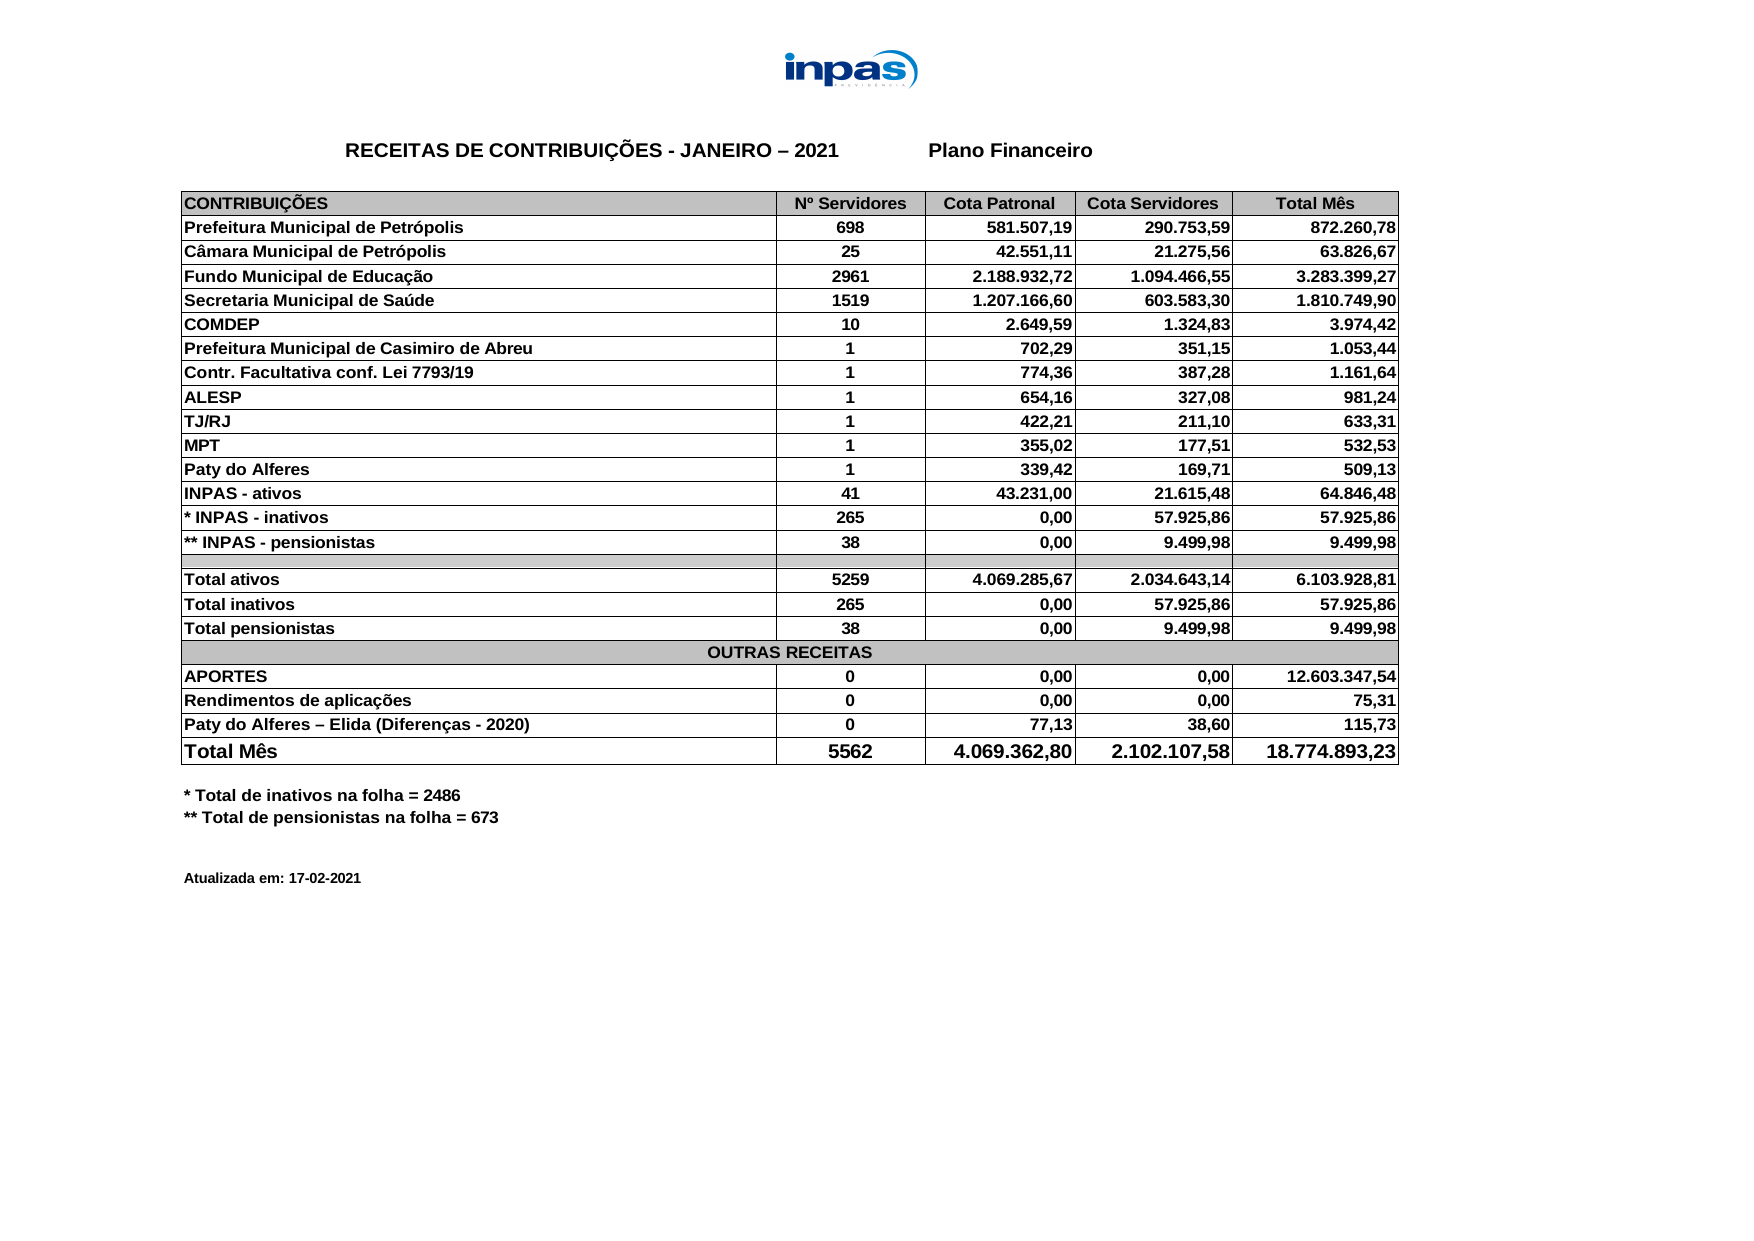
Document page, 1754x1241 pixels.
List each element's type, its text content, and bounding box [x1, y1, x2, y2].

table_cell Prefeitura Municipal de Casimiro de Abreu [182, 337, 776, 360]
table_cell 57.925,86 [1076, 506, 1232, 529]
table_cell 0 [777, 665, 925, 688]
table_cell Fundo Municipal de Educação [182, 265, 776, 288]
table_cell Câmara Municipal de Petrópolis [182, 241, 776, 264]
text ** Total de pensionistas na folha = 673 [184, 808, 1503, 827]
table_cell 1 [777, 337, 925, 360]
table_cell 21.275,56 [1076, 241, 1232, 264]
table_cell 169,71 [1076, 458, 1232, 481]
table_cell 4.069.362,80 [926, 738, 1075, 764]
table_cell Rendimentos de aplicações [182, 689, 776, 712]
table_cell 3.974,42 [1233, 313, 1398, 336]
table_cell 57.925,86 [1233, 506, 1398, 529]
table_cell * INPAS - inativos [182, 506, 776, 529]
table_cell MPT [182, 434, 776, 457]
table_cell Total inativos [182, 593, 776, 616]
table_cell 9.499,98 [1233, 531, 1398, 554]
table_cell 1519 [777, 289, 925, 312]
table_cell 4.069.285,67 [926, 569, 1075, 592]
table_cell 1.324,83 [1076, 313, 1232, 336]
table_cell [1076, 555, 1232, 567]
table_cell 0,00 [926, 531, 1075, 554]
table_cell 1 [777, 458, 925, 481]
table_cell 9.499,98 [1076, 617, 1232, 640]
table_cell 0 [777, 714, 925, 737]
table_cell 0 [777, 689, 925, 712]
table_cell 3.283.399,27 [1233, 265, 1398, 288]
table_cell 355,02 [926, 434, 1075, 457]
table_cell Paty do Alferes – Elida (Diferenças - 2020) [182, 714, 776, 737]
table_cell 0,00 [926, 689, 1075, 712]
table_cell Paty do Alferes [182, 458, 776, 481]
table_cell 0,00 [926, 665, 1075, 688]
table_cell 211,10 [1076, 410, 1232, 433]
table_cell [926, 555, 1075, 567]
table_cell 509,13 [1233, 458, 1398, 481]
table_cell Total pensionistas [182, 617, 776, 640]
table_cell 10 [777, 313, 925, 336]
table_cell 265 [777, 593, 925, 616]
table_cell Secretaria Municipal de Saúde [182, 289, 776, 312]
table_cell 177,51 [1076, 434, 1232, 457]
table_cell 2961 [777, 265, 925, 288]
table_cell [1233, 555, 1398, 567]
table_header Cota Patronal [926, 192, 1075, 215]
table_cell 0,00 [1076, 689, 1232, 712]
table_cell 1.810.749,90 [1233, 289, 1398, 312]
table_cell 6.103.928,81 [1233, 569, 1398, 592]
table_cell 339,42 [926, 458, 1075, 481]
table_cell 63.826,67 [1233, 241, 1398, 264]
table_cell 38 [777, 617, 925, 640]
table_cell 64.846,48 [1233, 482, 1398, 505]
table_cell TJ/RJ [182, 410, 776, 433]
table_header Total Mês [1233, 192, 1398, 215]
table_cell Prefeitura Municipal de Petrópolis [182, 216, 776, 239]
table_cell 1.207.166,60 [926, 289, 1075, 312]
table_cell 2.034.643,14 [1076, 569, 1232, 592]
table_cell 654,16 [926, 386, 1075, 409]
table_header CONTRIBUIÇÕES [182, 192, 776, 215]
table_cell 2.649,59 [926, 313, 1075, 336]
table_cell 18.774.893,23 [1233, 738, 1398, 764]
text Atualizada em: 17-02-2021 [184, 869, 1503, 886]
table_cell 57.925,86 [1233, 593, 1398, 616]
table_cell 1.094.466,55 [1076, 265, 1232, 288]
table_cell 21.615,48 [1076, 482, 1232, 505]
table_cell 12.603.347,54 [1233, 665, 1398, 688]
table_cell 603.583,30 [1076, 289, 1232, 312]
table_cell 25 [777, 241, 925, 264]
table_cell 633,31 [1233, 410, 1398, 433]
text * Total de inativos na folha = 2486 [184, 785, 1503, 804]
table_cell 0,00 [926, 506, 1075, 529]
table_cell 38 [777, 531, 925, 554]
table_cell [182, 555, 776, 567]
table_cell Contr. Facultativa conf. Lei 7793/19 [182, 361, 776, 384]
table_cell INPAS - ativos [182, 482, 776, 505]
table_cell 1 [777, 410, 925, 433]
table_header Cota Servidores [1076, 192, 1232, 215]
title RECEITAS DE CONTRIBUIÇÕES - JANEIRO – 2021 Plano Financeiro [345, 138, 1503, 161]
table_cell 2.188.932,72 [926, 265, 1075, 288]
table_cell 351,15 [1076, 337, 1232, 360]
table_cell 9.499,98 [1233, 617, 1398, 640]
table_cell 581.507,19 [926, 216, 1075, 239]
table_cell 265 [777, 506, 925, 529]
table_cell 422,21 [926, 410, 1075, 433]
table_cell 774,36 [926, 361, 1075, 384]
table_cell 1 [777, 434, 925, 457]
table_cell 5562 [777, 738, 925, 764]
table_cell COMDEP [182, 313, 776, 336]
table_cell 0,00 [1076, 665, 1232, 688]
table_cell 41 [777, 482, 925, 505]
table_cell 1.053,44 [1233, 337, 1398, 360]
table_cell 872.260,78 [1233, 216, 1398, 239]
table_cell 290.753,59 [1076, 216, 1232, 239]
table_cell Total Mês [182, 738, 776, 764]
table_cell OUTRAS RECEITAS [182, 641, 1398, 664]
table_cell 5259 [777, 569, 925, 592]
table_cell 77,13 [926, 714, 1075, 737]
table_cell Total ativos [182, 569, 776, 592]
table_cell 38,60 [1076, 714, 1232, 737]
table_cell ** INPAS - pensionistas [182, 531, 776, 554]
table_cell 981,24 [1233, 386, 1398, 409]
table_cell 9.499,98 [1076, 531, 1232, 554]
table_cell APORTES [182, 665, 776, 688]
table_cell 1 [777, 361, 925, 384]
table_cell 0,00 [926, 593, 1075, 616]
table_cell 2.102.107,58 [1076, 738, 1232, 764]
table_cell 42.551,11 [926, 241, 1075, 264]
table_cell 75,31 [1233, 689, 1398, 712]
table_cell 1.161,64 [1233, 361, 1398, 384]
table_cell 702,29 [926, 337, 1075, 360]
table_cell 43.231,00 [926, 482, 1075, 505]
table_cell 0,00 [926, 617, 1075, 640]
table_cell 532,53 [1233, 434, 1398, 457]
table_cell ALESP [182, 386, 776, 409]
table_cell 57.925,86 [1076, 593, 1232, 616]
table_cell [777, 555, 925, 567]
table_cell 115,73 [1233, 714, 1398, 737]
table_cell 387,28 [1076, 361, 1232, 384]
table_cell 698 [777, 216, 925, 239]
picture [785, 50, 918, 89]
table_cell 327,08 [1076, 386, 1232, 409]
table_header Nº Servidores [777, 192, 925, 215]
table_cell 1 [777, 386, 925, 409]
